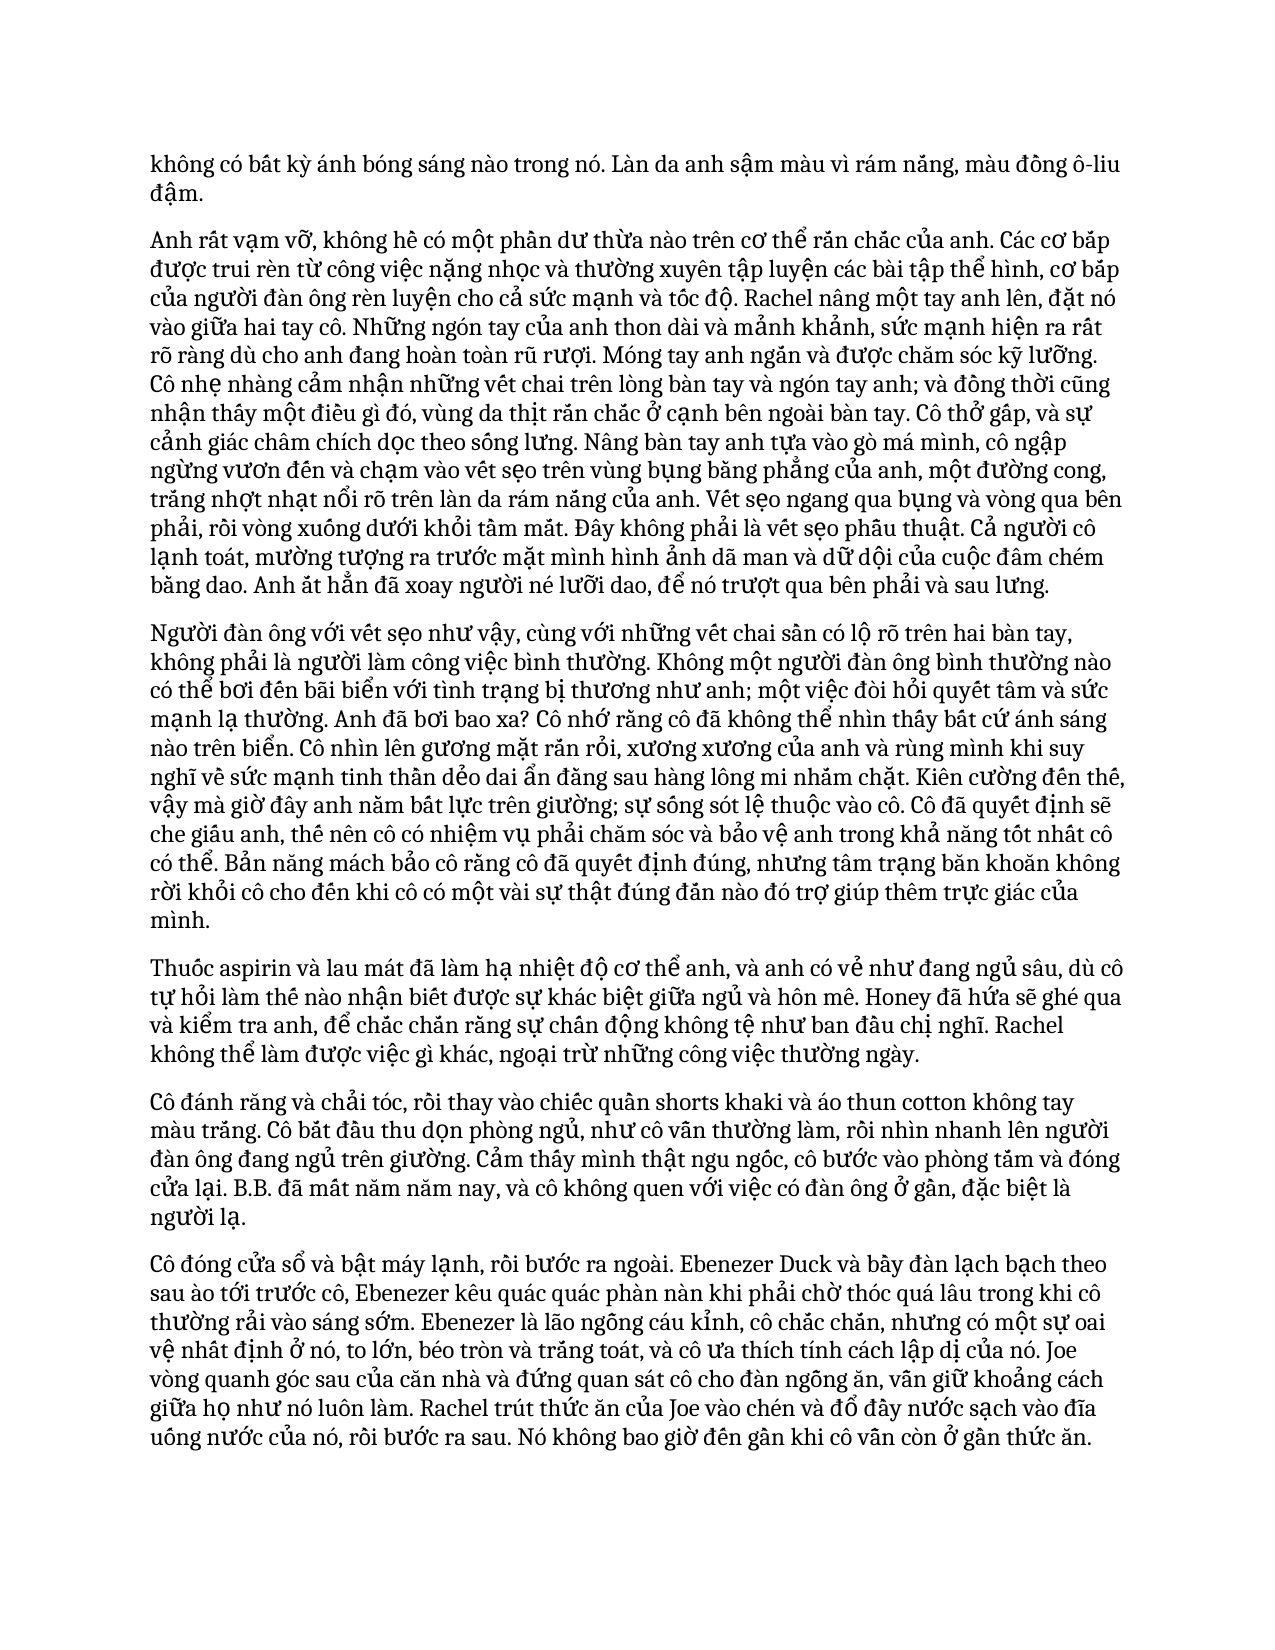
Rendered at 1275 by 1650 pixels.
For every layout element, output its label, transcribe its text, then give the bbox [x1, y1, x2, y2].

text Anh rất vạm vỡ, không hề có một phần dư thừa nào trên cơ thể rắn chắc của anh. Các cơ bắp được trui rèn từ công việc nặng nhọc và thường xuyên tập luyện các bài tập thể hình, cơ bắp của người đàn ông rèn luyện cho cả sức mạnh và tốc độ. Rachel nâng một tay anh lên, đặt nó vào giữa hai tay cô. Những ngón tay của anh thon dài và mảnh khảnh, sức mạnh hiện ra rất rõ ràng dù cho anh đang hoàn toàn rũ rượi. Móng tay anh ngắn và được chăm sóc kỹ lưỡng. Cô nhẹ nhàng cảm nhận những vết chai trên lòng bàn tay và ngón tay anh; và đồng thời cũng nhận thấy một điều gì đó, vùng da thịt rắn chắc ở cạnh bên ngoài bàn tay. Cô thở gấp, và sự cảnh giác châm chích dọc theo sống lưng. Nâng bàn tay anh tựa vào gò má mình, cô ngập ngừng vươn đến và chạm vào vết sẹo trên vùng bụng bằng phẳng của anh, một đường cong, trắng nhợt nhạt nổi rõ trên làn da rám nắng của anh. Vết sẹo ngang qua bụng và vòng qua bên phải, rồi vòng xuống dưới khỏi tầm mắt. Đây không phải là vết sẹo phẫu thuật. Cả người cô lạnh toát, mường tượng ra trước mặt mình hình ảnh dã man và dữ dội của cuộc đâm chém bằng dao. Anh ắt hẳn đã xoay người né lưỡi dao, để nó trượt qua bên phải và sau lưng. [150, 226, 1125, 600]
text Thuốc aspirin và lau mát đã làm hạ nhiệt độ cơ thể anh, và anh có vẻ như đang ngủ sâu, dù cô tự hỏi làm thế nào nhận biết được sự khác biệt giữa ngủ và hôn mê. Honey đã hứa sẽ ghé qua và kiểm tra anh, để chắc chắn rằng sự chấn động không tệ như ban đầu chị nghĩ. Rachel không thể làm được việc gì khác, ngoại trừ những công việc thường ngày. [150, 954, 1125, 1069]
text Cô đánh răng và chải tóc, rồi thay vào chiếc quần shorts khaki và áo thun cotton không tay màu trắng. Cô bắt đầu thu dọn phòng ngủ, như cô vẫn thường làm, rồi nhìn nhanh lên người đàn ông đang ngủ trên giường. Cảm thấy mình thật ngu ngốc, cô bước vào phòng tắm và đóng cửa lại. B.B. đã mất năm năm nay, và cô không quen với việc có đàn ông ở gần, đặc biệt là người lạ. [150, 1087, 1125, 1231]
text Cô đóng cửa sổ và bật máy lạnh, rồi bước ra ngoài. Ebenezer Duck và bầy đàn lạch bạch theo sau ào tới trước cô, Ebenezer kêu quác quác phàn nàn khi phải chờ thóc quá lâu trong khi cô thường rải vào sáng sớm. Ebenezer là lão ngỗng cáu kỉnh, cô chắc chắn, nhưng có một sự oai vệ nhất định ở nó, to lớn, béo tròn và trắng toát, và cô ưa thích tính cách lập dị của nó. Joe vòng quanh góc sau của căn nhà và đứng quan sát cô cho đàn ngỗng ăn, vẫn giữ khoảng cách giữa họ như nó luôn làm. Rachel trút thức ăn của Joe vào chén và đổ đầy nước sạch vào đĩa uống nước của nó, rồi bước ra sau. Nó không bao giờ đến gần khi cô vẫn còn ở gần thức ăn. [150, 1250, 1125, 1451]
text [150, 150, 1125, 207]
text Người đàn ông với vết sẹo như vậy, cùng với những vết chai sần có lộ rõ trên hai bàn tay, không phải là người làm công việc bình thường. Không một người đàn ông bình thường nào có thể bơi đến bãi biển với tình trạng bị thương như anh; một việc đòi hỏi quyết tâm và sức mạnh lạ thường. Anh đã bơi bao xa? Cô nhớ rằng cô đã không thể nhìn thấy bất cứ ánh sáng nào trên biển. Cô nhìn lên gương mặt rắn rỏi, xương xương của anh và rùng mình khi suy nghĩ về sức mạnh tinh thần dẻo dai ẩn đằng sau hàng lông mi nhắm chặt. Kiên cường đến thế, vậy mà giờ đây anh nằm bất lực trên giường; sự sống sót lệ thuộc vào cô. Cô đã quyết định sẽ che giấu anh, thế nên cô có nhiệm vụ phải chăm sóc và bảo vệ anh trong khả năng tốt nhất cô có thể. Bản năng mách bảo cô rằng cô đã quyết định đúng, nhưng tâm trạng băn khoăn không rời khỏi cô cho đến khi cô có một vài sự thật đúng đắn nào đó trợ giúp thêm trực giác của mình. [150, 619, 1125, 935]
